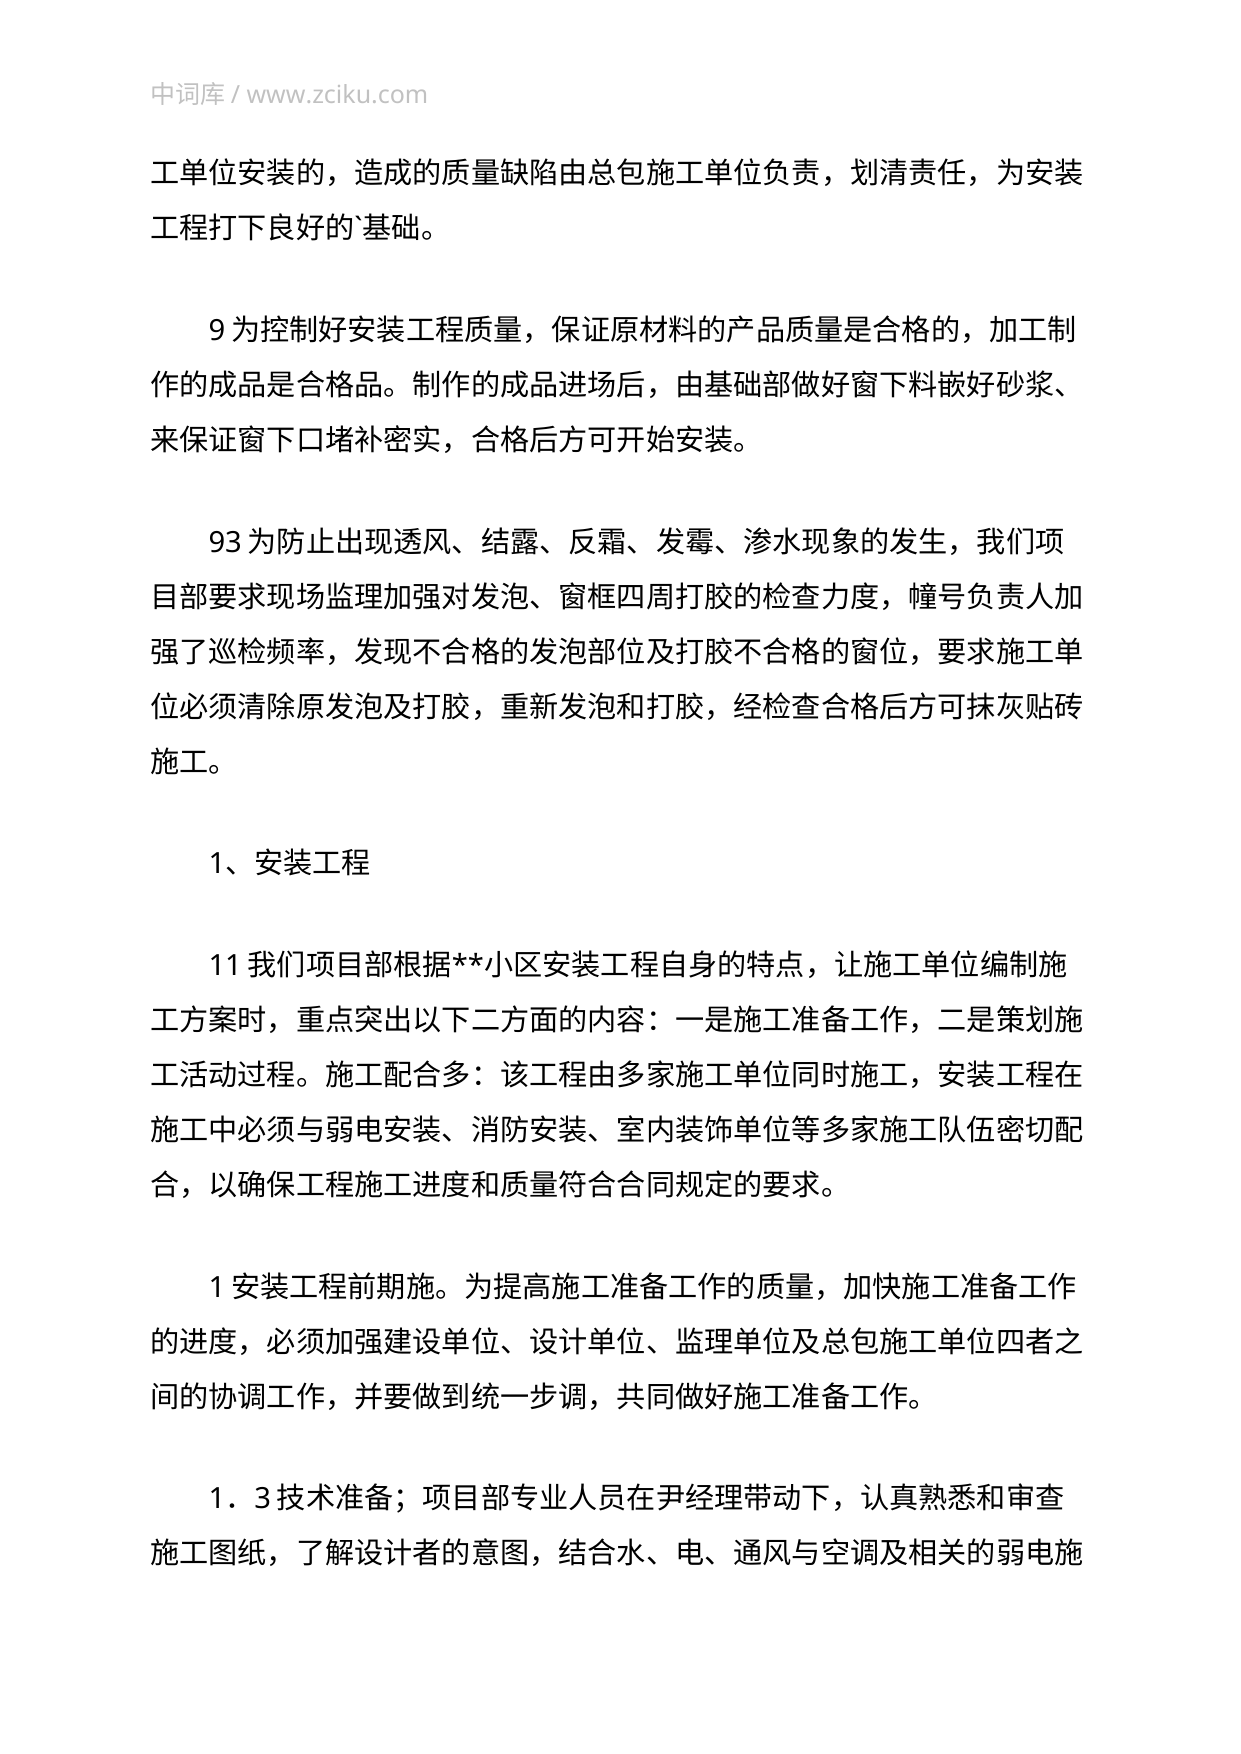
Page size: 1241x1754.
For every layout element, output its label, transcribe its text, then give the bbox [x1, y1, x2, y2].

text 11我们项目部根据**小区安装工程自身的特点，让施工单位编制施工方案时，重点突出以下二方面的内容：一是施工准备工作，二是策划施工活动过程。施工配合多：该工程由多家施工单位同时施工，安装工程在施工中必须与弱电安装、消防安装、室内装饰单位等多家施工队伍密切配合，以确保工程施工进度和质量符合合同规定的要求。 [150, 942, 1090, 1204]
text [150, 150, 1090, 247]
text 1、安装工程 [150, 840, 1090, 882]
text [150, 1475, 1090, 1572]
text 93为防止出现透风、结露、反霜、发霉、渗水现象的发生，我们项目部要求现场监理加强对发泡、窗框四周打胶的检查力度，幢号负责人加强了巡检频率，发现不合格的发泡部位及打胶不合格的窗位，要求施工单位必须清除原发泡及打胶，重新发泡和打胶，经检查合格后方可抹灰贴砖施工。 [150, 518, 1090, 781]
text 9为控制好安装工程质量，保证原材料的产品质量是合格的，加工制作的成品是合格品。制作的成品进场后，由基础部做好窗下料嵌好砂浆、来保证窗下口堵补密实，合格后方可开始安装。 [150, 307, 1090, 459]
text 1安装工程前期施。为提高施工准备工作的质量，加快施工准备工作的进度，必须加强建设单位、设计单位、监理单位及总包施工单位四者之间的协调工作，并要做到统一步调，共同做好施工准备工作。 [150, 1263, 1090, 1416]
